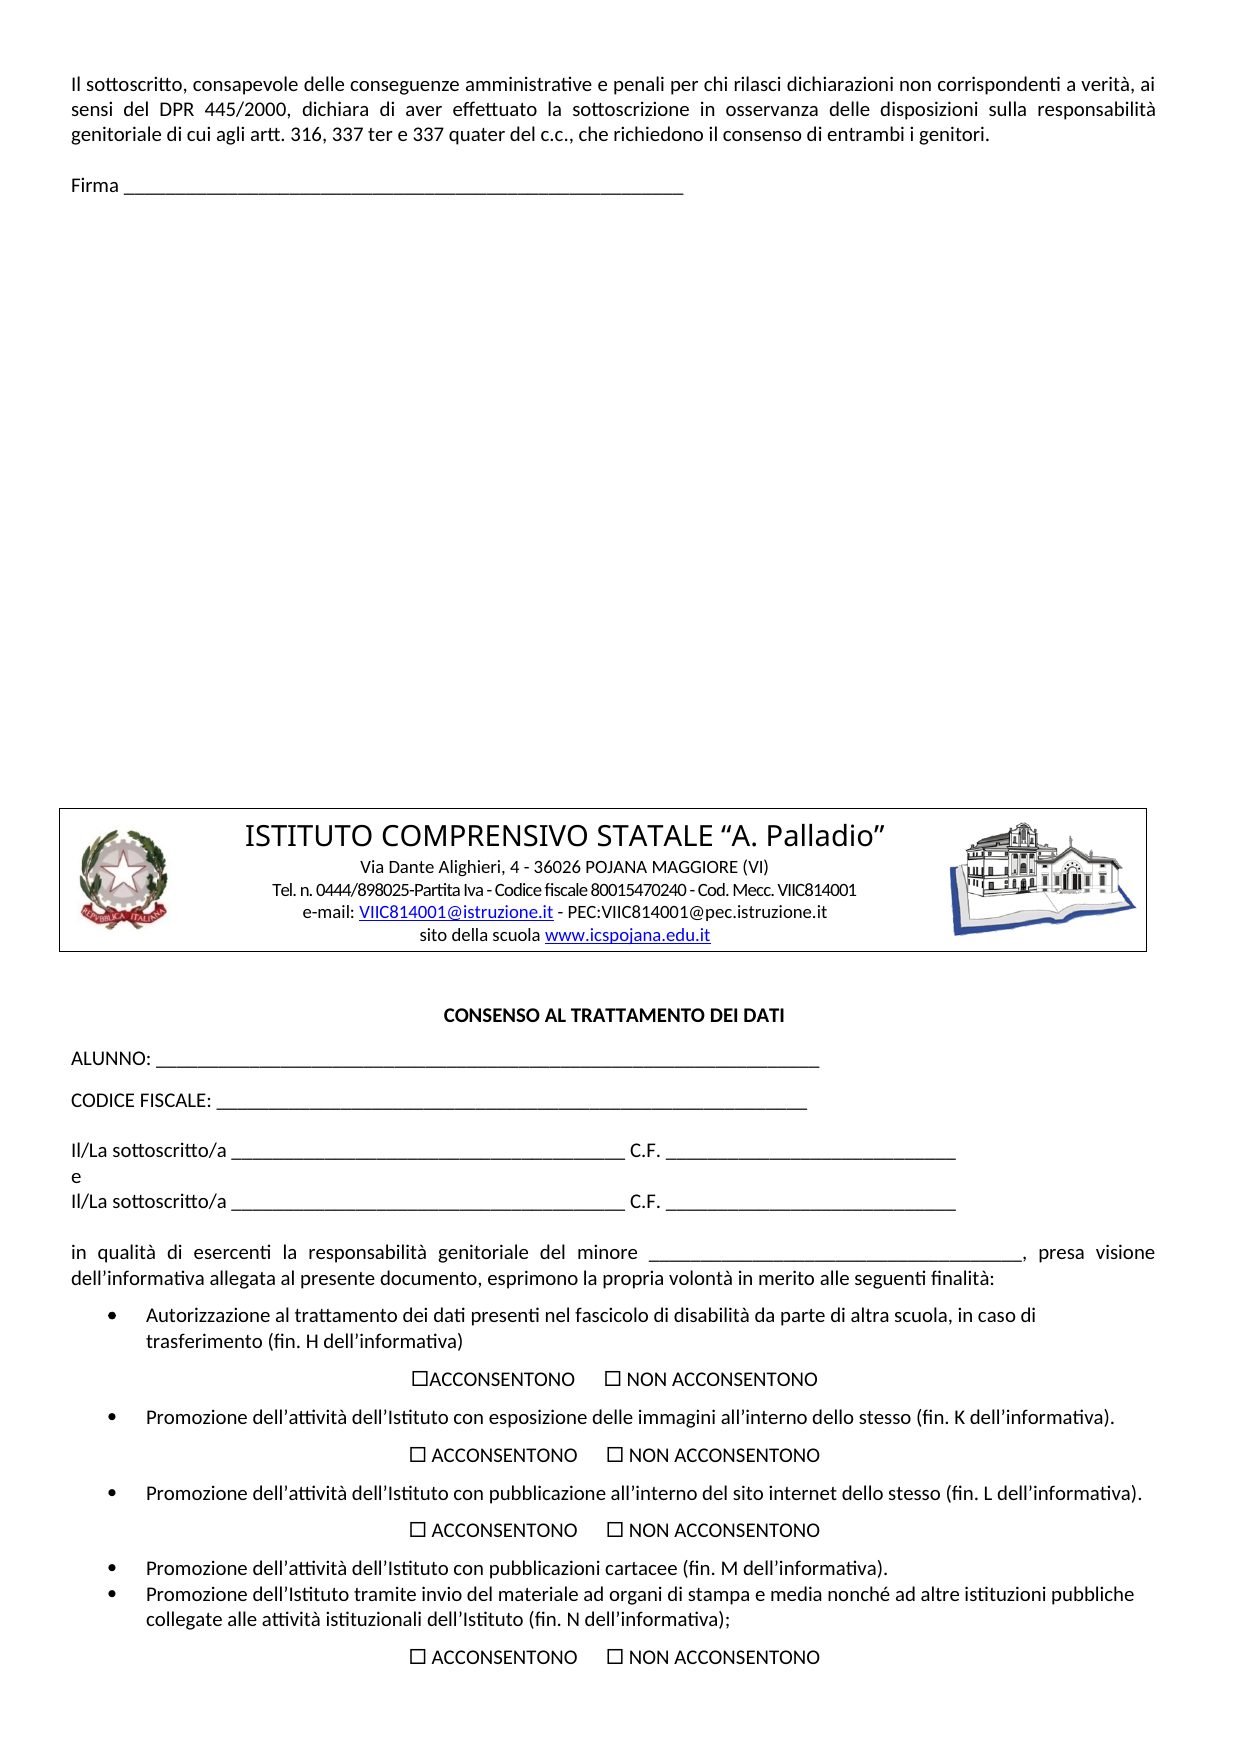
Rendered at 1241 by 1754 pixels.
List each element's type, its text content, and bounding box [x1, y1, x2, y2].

picture [949, 820, 1138, 940]
text e [71, 1163, 1157, 1188]
text Il/La sottoscritto/a ______________________________________ C.F. ____________________________ [71, 1188, 1157, 1214]
picture [76, 826, 173, 934]
text ALUNNO: ________________________________________________________________ [71, 1045, 1157, 1070]
list Autorizzazione al trattamento dei dati presenti nel fascicolo di disabilità da parte di altra scuola, in caso di trasferimento (fin. H dell’informativa) [108, 1303, 1157, 1353]
text Firma ______________________________________________________ [71, 172, 1157, 198]
text CODICE FISCALE: _________________________________________________________ [71, 1087, 1157, 1112]
table_header ISTITUTO COMPRENSIVO STATALE “A. Palladio” Via Dante Alighieri, 4 - 36026 POJANA MAGGIORE (VI) Tel. n. 0444/898025-Partita Iva - Codice fiscale 80015470240 - Cod. Mecc. VIIC814001 e-mail: VIIC814001@istruzione.it - PEC:VIIC814001@pec.istruzione.it sito della scuola www.icspojana.edu.it [189, 809, 940, 951]
text ACCONSENTONO NON ACCONSENTONO [71, 1442, 1157, 1467]
text in qualità di esercenti la responsabilità genitoriale del minore ____________________________________, presa visione dell’informativa allegata al presente documento, esprimono la propria volontà in merito alle seguenti finalità: [71, 1239, 1157, 1290]
text ACCONSENTONO NON ACCONSENTONO [71, 1518, 1157, 1543]
table_header [940, 809, 1146, 951]
list Promozione dell’attività dell’Istituto con esposizione delle immagini all’interno dello stesso (fin. K dell’informativa). [108, 1404, 1157, 1429]
text Il sottoscritto, consapevole delle conseguenze amministrative e penali per chi rilasci dichiarazioni non corrispondenti a verità, ai sensi del DPR 445/2000, dichiara di aver effettuato la sottoscrizione in osservanza delle disposizioni sulla responsabilità genitoriale di cui agli artt. 316, 337 ter e 337 quater del c.c., che richiedono il consenso di entrambi i genitori. [71, 71, 1157, 147]
text Il/La sottoscritto/a ______________________________________ C.F. ____________________________ [71, 1138, 1157, 1163]
text ACCONSENTONO NON ACCONSENTONO [71, 1644, 1157, 1670]
list Promozione dell’attività dell’Istituto con pubblicazioni cartacee (fin. M dell’informativa). [108, 1556, 1157, 1581]
text CONSENSO AL TRATTAMENTO DEI DATI [71, 1003, 1157, 1028]
list Promozione dell’attività dell’Istituto con pubblicazione all’interno del sito internet dello stesso (fin. L dell’informativa). [108, 1480, 1157, 1505]
list Promozione dell’Istituto tramite invio del materiale ad organi di stampa e media nonché ad altre istituzioni pubbliche collegate alle attività istituzionali dell’Istituto (fin. N dell’informativa); [108, 1581, 1157, 1632]
text ACCONSENTONO NON ACCONSENTONO [71, 1366, 1157, 1391]
table_header [60, 809, 189, 951]
